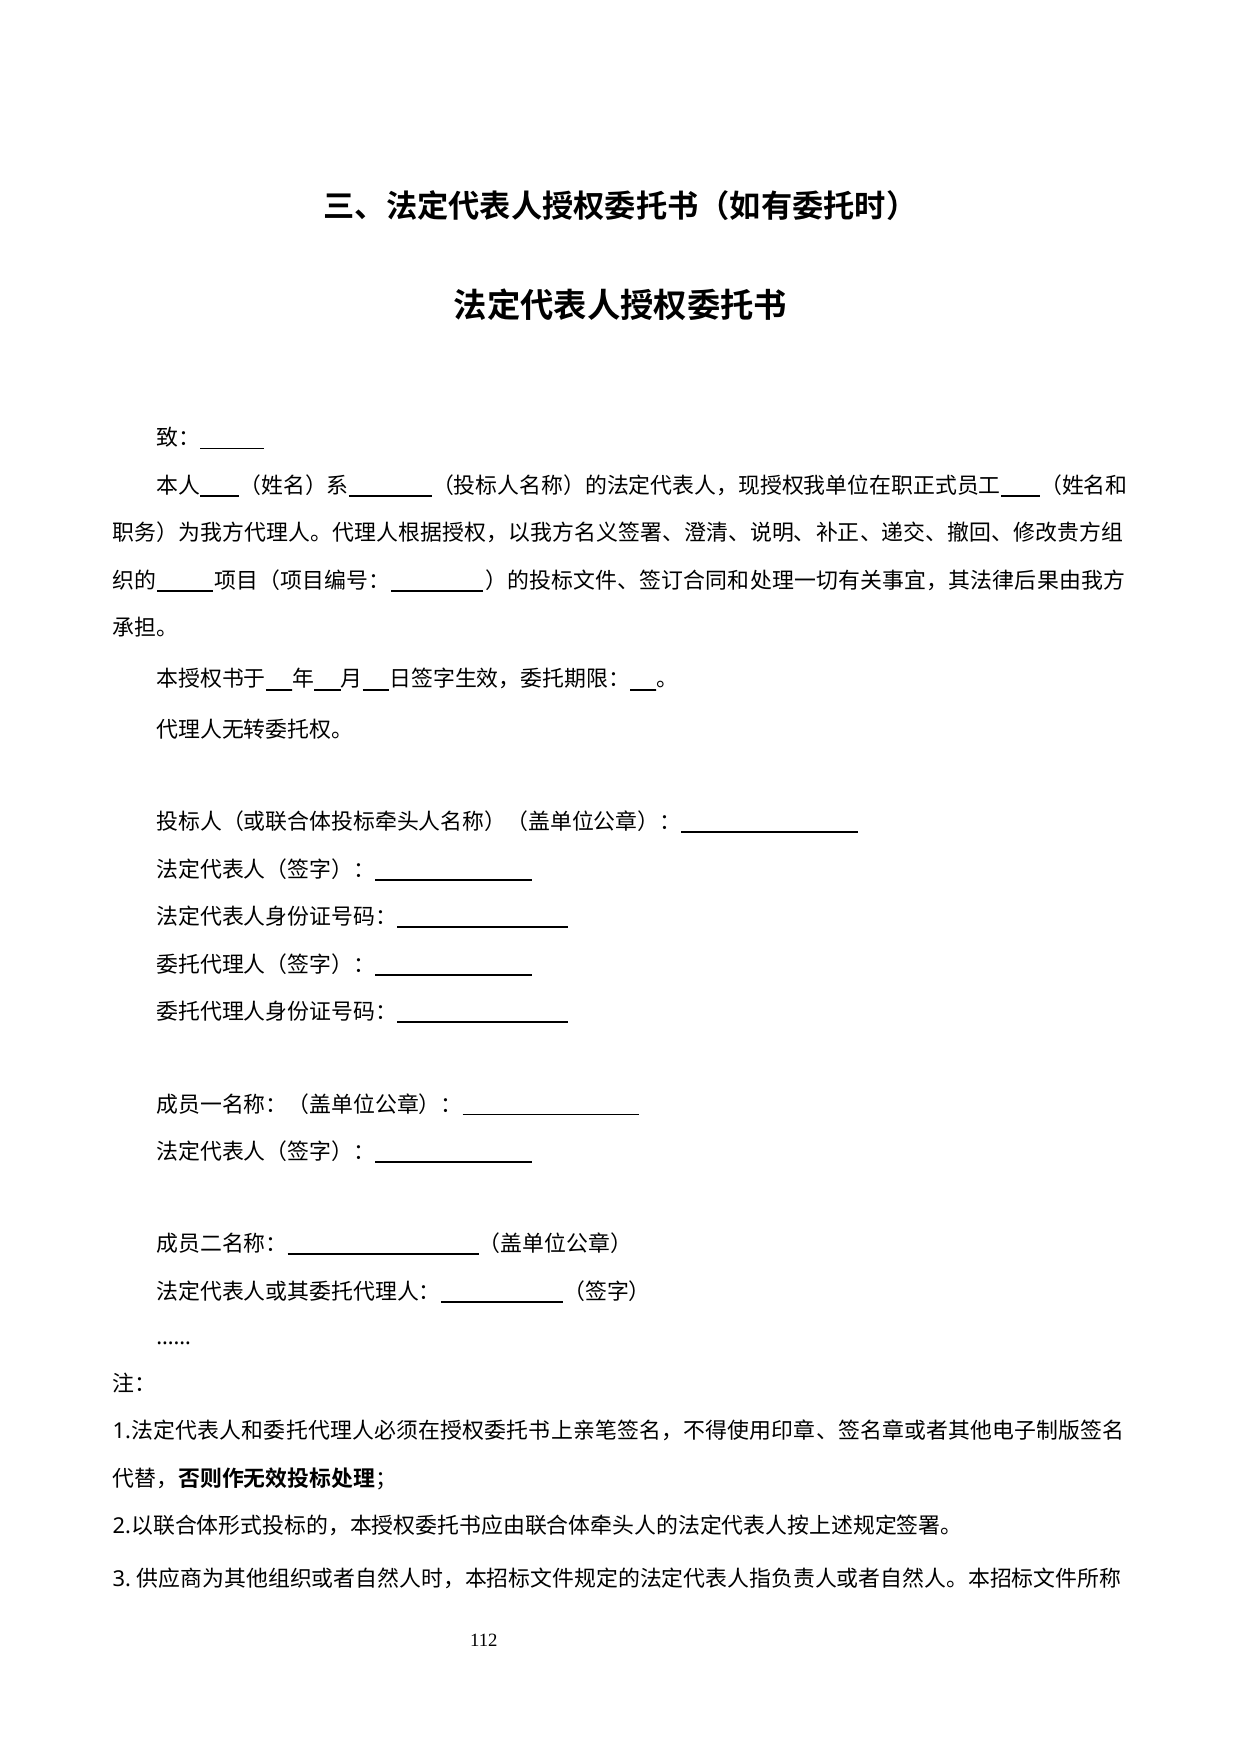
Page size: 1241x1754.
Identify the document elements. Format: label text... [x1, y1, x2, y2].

text 注： [112, 1366, 1128, 1398]
text 法定代表人授权委托书 [112, 279, 1128, 327]
text 2.以联合体形式投标的，本授权委托书应由联合体牵头人的法定代表人按上述规定签署。 [112, 1508, 1128, 1540]
text 本人 （姓名）系 （投标人名称）的法定代表人，现授权我单位在职正式员工 （姓名和职务）为我方代理人。代理人根据授权，以我方名义签署、澄清、说明、补正、递交、撤回、修改贵方组织的 项目（项目编号： ）的投标文件、签订合同和处理一切有关事宜，其法律后果由我方承担。 [112, 468, 1128, 642]
text 委托代理人（签字）： [112, 947, 1128, 978]
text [112, 1561, 1128, 1593]
text 成员二名称： （盖单位公章） [112, 1226, 1128, 1258]
text 成员一名称：（盖单位公章）： [112, 1087, 1128, 1118]
text 代理人无转委托权。 [112, 712, 1128, 744]
text …… [112, 1321, 1128, 1351]
text 法定代表人（签字）： [112, 1134, 1128, 1166]
text 本授权书于 年 月 日签字生效，委托期限： 。 [112, 658, 1128, 694]
text 致： [112, 420, 1128, 452]
text 法定代表人身份证号码： [112, 899, 1128, 931]
text 委托代理人身份证号码： [112, 994, 1128, 1026]
text 1.法定代表人和委托代理人必须在授权委托书上亲笔签名，不得使用印章、签名章或者其他电子制版签名代替，否则作无效投标处理； [112, 1413, 1128, 1493]
text 法定代表人或其委托代理人： （签字） [112, 1274, 1128, 1305]
text 附件：三、法定代表人授权委托书（如有委托时） [112, 181, 1128, 226]
text 法定代表人（签字）： [112, 852, 1128, 883]
text 投标人（或联合体投标牵头人名称）（盖单位公章）： [112, 804, 1128, 836]
